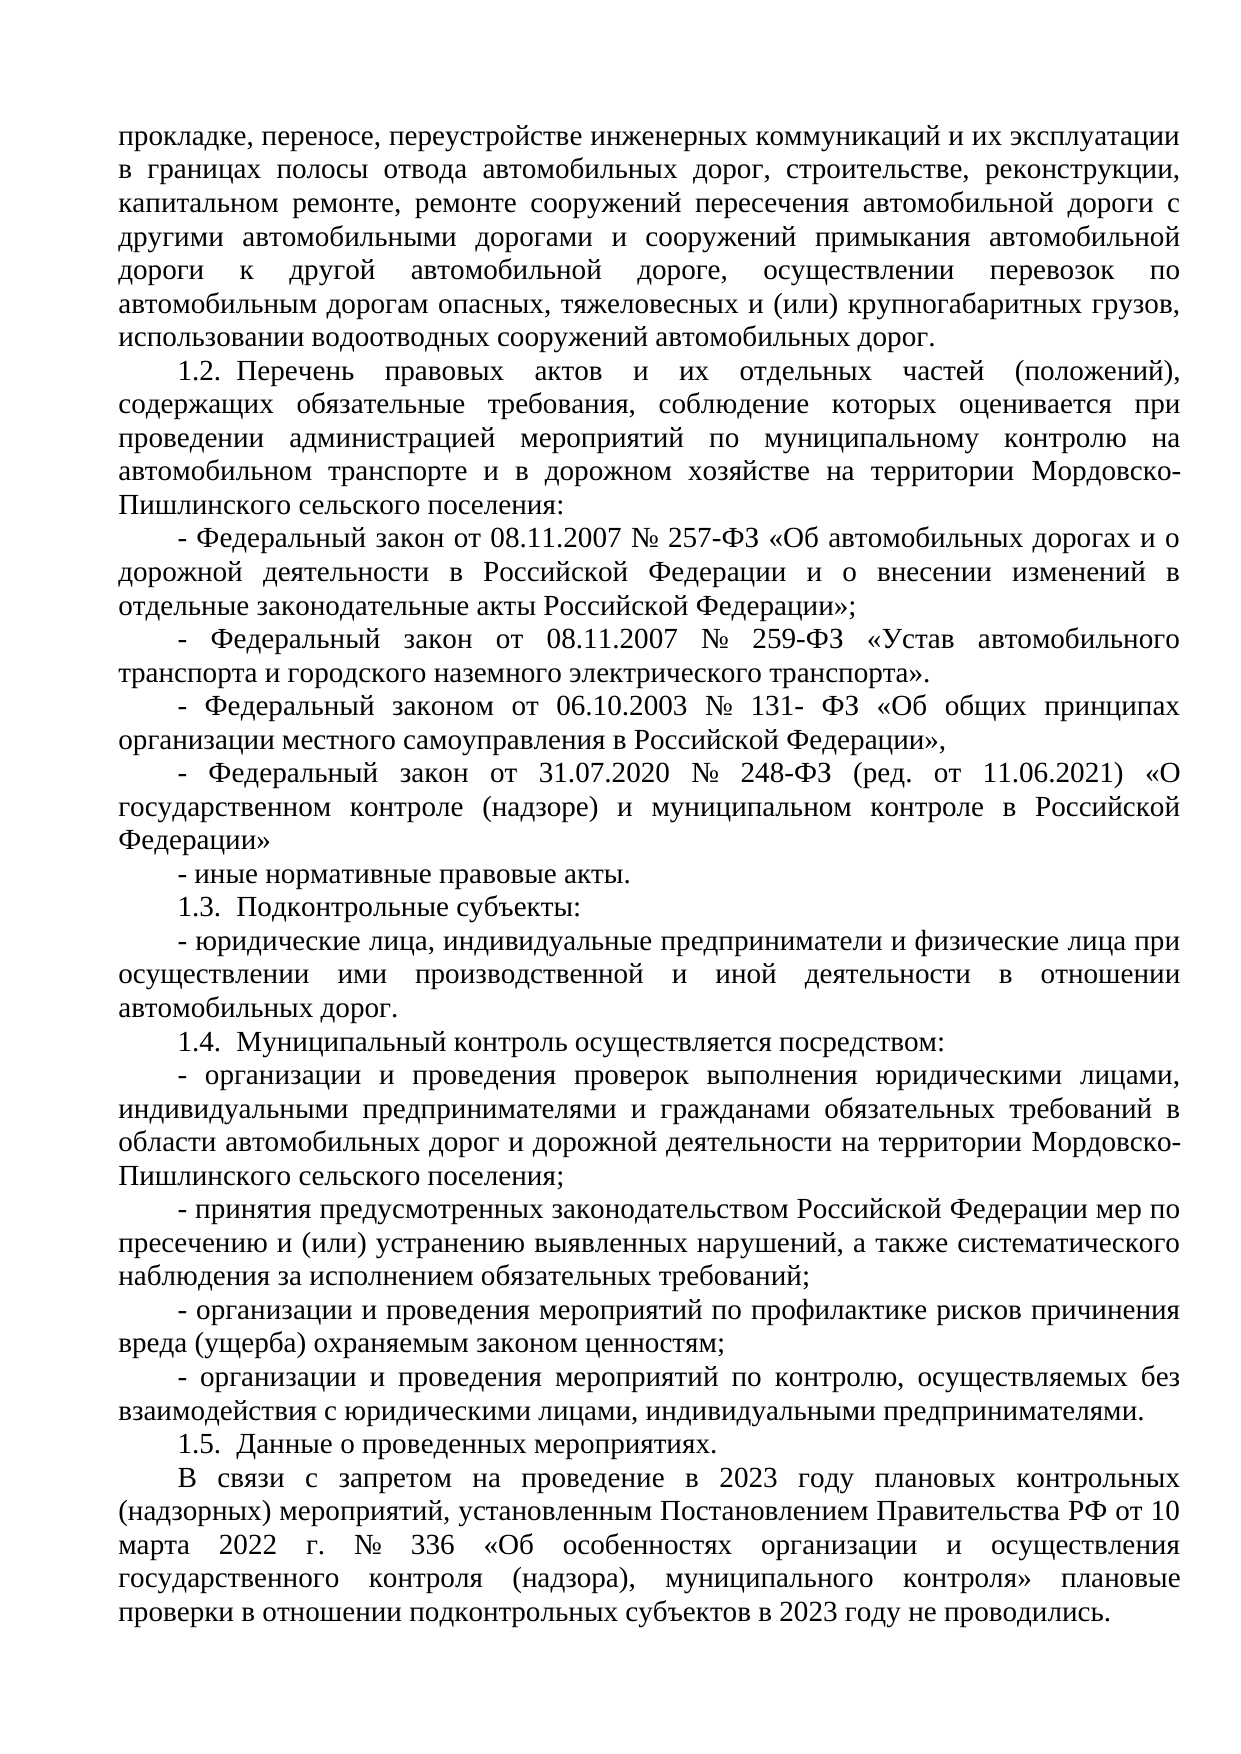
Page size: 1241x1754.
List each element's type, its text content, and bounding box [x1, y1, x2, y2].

text - Федеральный законом от 06.10.2003 № 131- ФЗ «Об общих принципах организации местного самоуправления в Российской Федерации», [118, 688, 1181, 755]
text - организации и проведения проверок выполнения юридическими лицами, индивидуальными предпринимателями и гражданами обязательных требований в области автомобильных дорог и дорожной деятельности на территории Мордовско-Пишлинского сельского поселения; [118, 1057, 1181, 1191]
text - иные нормативные правовые акты. [118, 856, 1181, 889]
list Подконтрольные субъекты: [118, 889, 1181, 923]
text - организации и проведения мероприятий по профилактике рисков причинения вреда (ущерба) охраняемым законом ценностям; [118, 1292, 1181, 1359]
text - Федеральный закон от 08.11.2007 № 259-ФЗ «Устав автомобильного транспорта и городского наземного электрического транспорта». [118, 621, 1181, 688]
text - организации и проведения мероприятий по контролю, осуществляемых без взаимодействия с юридическими лицами, индивидуальными предпринимателями. [118, 1359, 1181, 1426]
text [118, 118, 1181, 353]
text - Федеральный закон от 08.11.2007 № 257-ФЗ «Об автомобильных дорогах и о дорожной деятельности в Российской Федерации и о внесении изменений в отдельные законодательные акты Российской Федерации»; [118, 521, 1181, 621]
list Перечень правовых актов и их отдельных частей (положений), содержащих обязательные требования, соблюдение которых оценивается при проведении администрацией мероприятий по муниципальному контролю на автомобильном транспорте и в дорожном хозяйстве на территории Мордовско-Пишлинского сельского поселения: [118, 353, 1181, 521]
text - Федеральный закон от 31.07.2020 № 248-ФЗ (ред. от 11.06.2021) «О государственном контроле (надзоре) и муниципальном контроле в Российской Федерации» [118, 755, 1181, 856]
list Муниципальный контроль осуществляется посредством: [118, 1024, 1181, 1057]
text В связи с запретом на проведение в 2023 году плановых контрольных (надзорных) мероприятий, установленным Постановлением Правительства РФ от 10 марта 2022 г. № 336 «Об особенностях организации и осуществления государственного контроля (надзора), муниципального контроля» плановые проверки в отношении подконтрольных субъектов в 2023 году не проводились. [118, 1460, 1181, 1627]
list Данные о проведенных мероприятиях. [118, 1426, 1181, 1460]
text - принятия предусмотренных законодательством Российской Федерации мер по пресечению и (или) устранению выявленных нарушений, а также систематического наблюдения за исполнением обязательных требований; [118, 1191, 1181, 1292]
text - юридические лица, индивидуальные предприниматели и физические лица при осуществлении ими производственной и иной деятельности в отношении автомобильных дорог. [118, 923, 1181, 1024]
